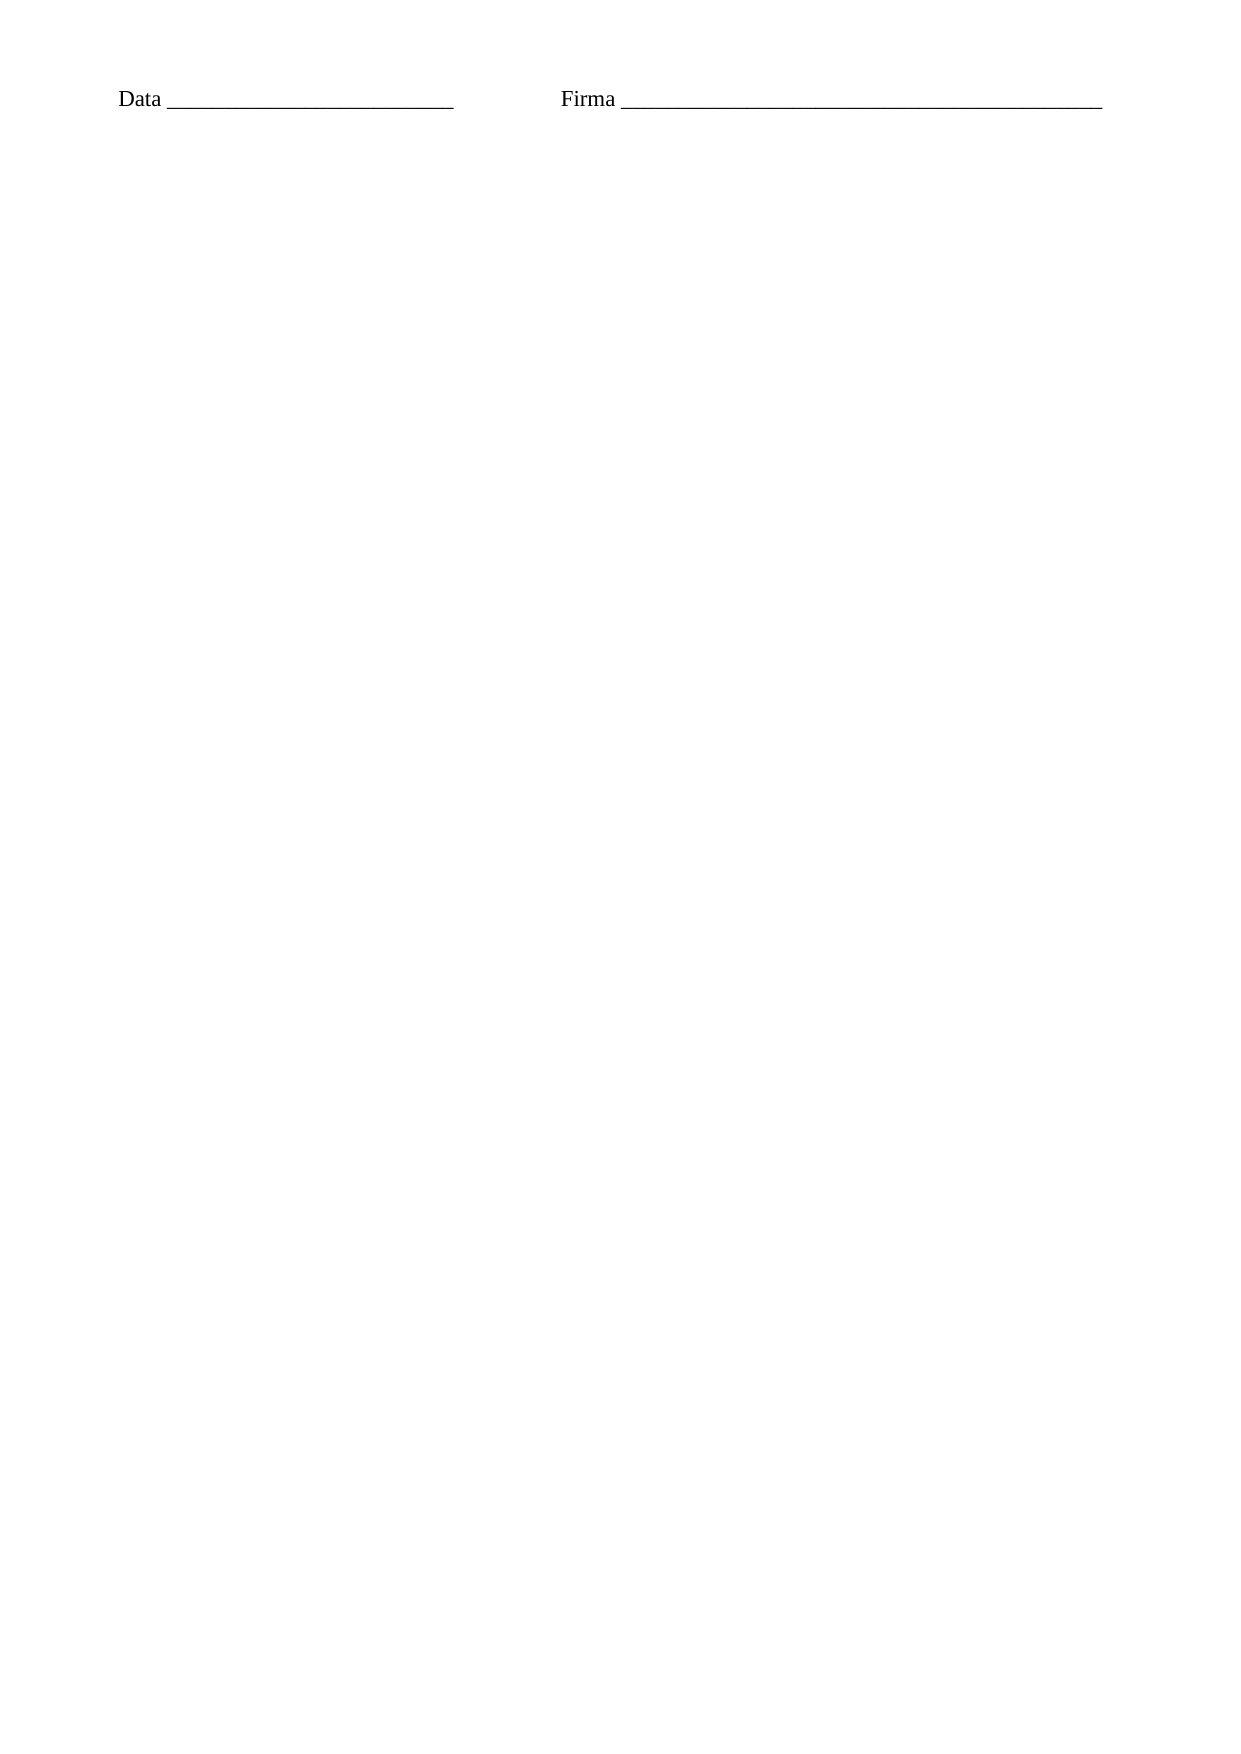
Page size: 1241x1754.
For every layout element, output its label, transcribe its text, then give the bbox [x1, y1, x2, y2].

text Data _________________________ Firma __________________________________________ [118, 85, 1122, 111]
